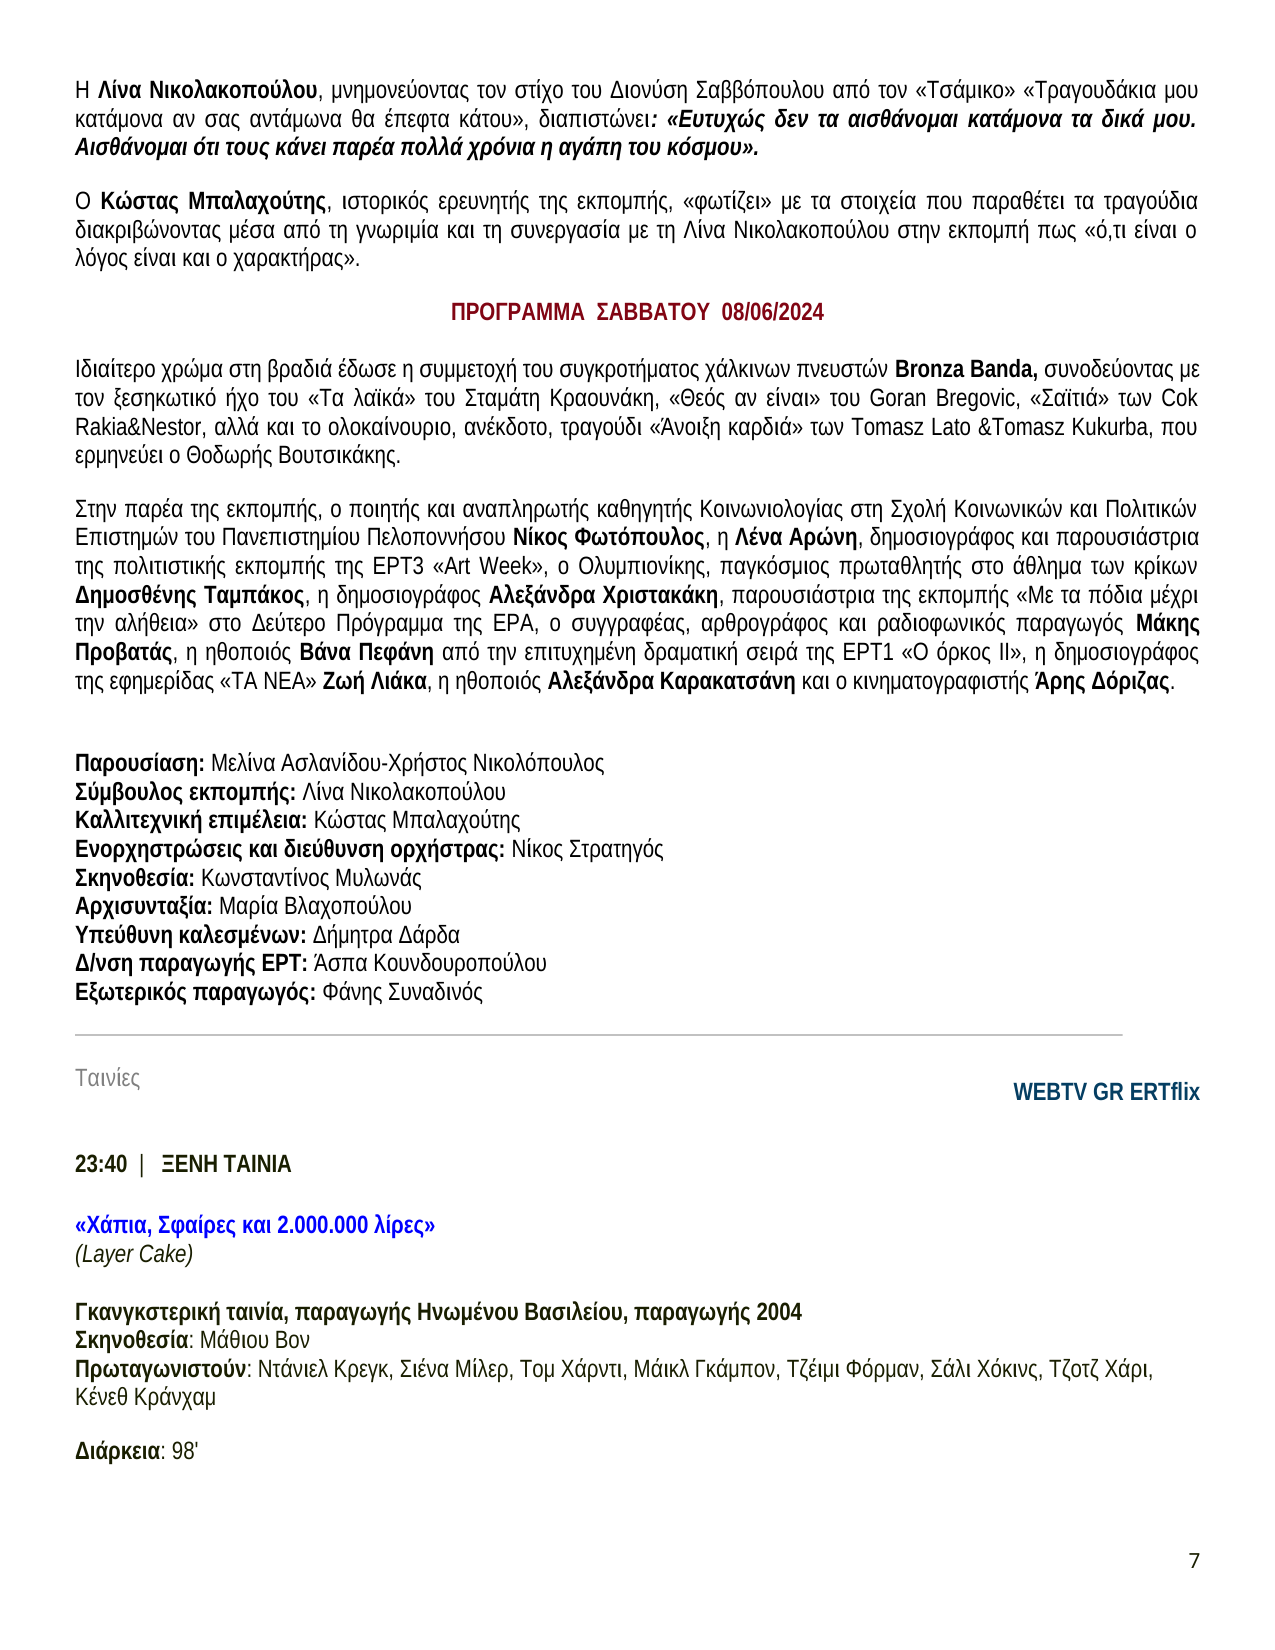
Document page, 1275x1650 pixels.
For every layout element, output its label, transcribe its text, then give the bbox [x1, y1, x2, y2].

text Εξωτερικός παραγωγός: Φάνης Συναδινός [75, 977, 1200, 1006]
text Σύμβουλος εκπομπής: Λίνα Νικολακοπούλου [75, 777, 1200, 805]
text Διάρκεια: 98' [75, 1436, 1200, 1465]
text Η Λίνα Νικολακοπούλου, μνημονεύοντας τον στίχο του Διονύση Σαββόπουλου από τον «Τσάμικο» «Τραγουδάκια μου κατάμονα αν σας αντάμωνα θα έπεφτα κάτου», διαπιστώνει: «Ευτυχώς δεν τα αισθάνομαι κατάμονα τα δικά μου. Αισθάνομαι ότι τους κάνει παρέα πολλά χρόνια η αγάπη του κόσμου». [75, 75, 1200, 161]
text Ιδιαίτερο χρώμα στη βραδιά έδωσε η συμμετοχή του συγκροτήματος χάλκινων πνευστών Bronza Banda, συνοδεύοντας με τον ξεσηκωτικό ήχο του «Τα λαϊκά» του Σταμάτη Κραουνάκη, «Θεός αν είναι» του Goran Bregovic, «Σαϊτιά» των Cok Rakia&Nestor, αλλά και το ολοκαίνουριο, ανέκδοτο, τραγούδι «Άνοιξη καρδιά» των Τomasz Lato &Tomasz Kukurba, που ερμηνεύει ο Θοδωρής Βουτσικάκης. [75, 354, 1200, 469]
text Ο Κώστας Μπαλαχούτης, ιστορικός ερευνητής της εκπομπής, «φωτίζει» με τα στοιχεία που παραθέτει τα τραγούδια διακριβώνοντας μέσα από τη γνωριμία και τη συνεργασία με τη Λίνα Νικολακοπούλου στην εκπομπή πως «ό,τι είναι ο λόγος είναι και ο χαρακτήρας». [75, 186, 1200, 272]
text Υπεύθυνη καλεσμένων: Δήμητρα Δάρδα [75, 920, 1200, 948]
text Καλλιτεχνική επιμέλεια: Κώστας Μπαλαχούτης [75, 805, 1200, 834]
text 23:40 | ΞΕΝΗ ΤΑΙΝΙΑ [75, 1120, 1200, 1178]
table_header WEBTV GR ERTflix [638, 1063, 1200, 1120]
table_header Ταινίες [75, 1063, 637, 1120]
text Σκηνοθεσία: Κωνσταντίνος Μυλωνάς [75, 862, 1200, 891]
text Στην παρέα της εκπομπής, ο ποιητής και αναπληρωτής καθηγητής Κοινωνιολογίας στη Σχολή Κοινωνικών και Πολιτικών Επιστημών του Πανεπιστημίου Πελοποννήσου Νίκος Φωτόπουλος, η Λένα Αρώνη, δημοσιογράφος και παρουσιάστρια της πολιτιστικής εκπομπής της ΕΡΤ3 «Art Week», ο Ολυμπιονίκης, παγκόσμιος πρωταθλητής στο άθλημα των κρίκων Δημοσθένης Ταμπάκος, η δημοσιογράφος Αλεξάνδρα Χριστακάκη, παρουσιάστρια της εκπομπής «Με τα πόδια μέχρι την αλήθεια» στο Δεύτερο Πρόγραμμα της ΕΡΑ, ο συγγραφέας, αρθρογράφος και ραδιοφωνικός παραγωγός Μάκης Προβατάς, η ηθοποιός Βάνα Πεφάνη από την επιτυχημένη δραματική σειρά της ΕΡΤ1 «Ο όρκος II», η δημοσιογράφος της εφημερίδας «ΤΑ ΝΕΑ» Ζωή Λιάκα, η ηθοποιός Αλεξάνδρα Καρακατσάνη και ο κινηματογραφιστής Άρης Δόριζας. [75, 494, 1200, 694]
text Δ/νση παραγωγής ΕΡΤ: Άσπα Κουνδουροπούλου [75, 948, 1200, 977]
text Αρχισυνταξία: Μαρία Βλαχοπούλου [75, 891, 1200, 920]
text ΠΡΟΓΡΑΜΜΑ ΣΑΒΒΑΤΟΥ 08/06/2024 [75, 297, 1200, 326]
text «Χάπια, Σφαίρες και 2.000.000 λίρες» (Layer Cake) Γκανγκστερική ταινία, παραγωγής Ηνωμένου Βασιλείου, παραγωγής 2004 Σκηνοθεσία: Μάθιου Βον Πρωταγωνιστούν: Ντάνιελ Κρεγκ, Σιένα Μίλερ, Τομ Χάρντι, Μάικλ Γκάμπον, Τζέιμι Φόρμαν, Σάλι Χόκινς, Τζοτζ Χάρι, Κένεθ Κράνχαμ [75, 1203, 1200, 1411]
text Παρουσίαση: Μελίνα Ασλανίδου-Χρήστος Νικολόπουλος [75, 719, 1200, 777]
text Ενορχηστρώσεις και διεύθυνση ορχήστρας: Νίκος Στρατηγός [75, 834, 1200, 862]
